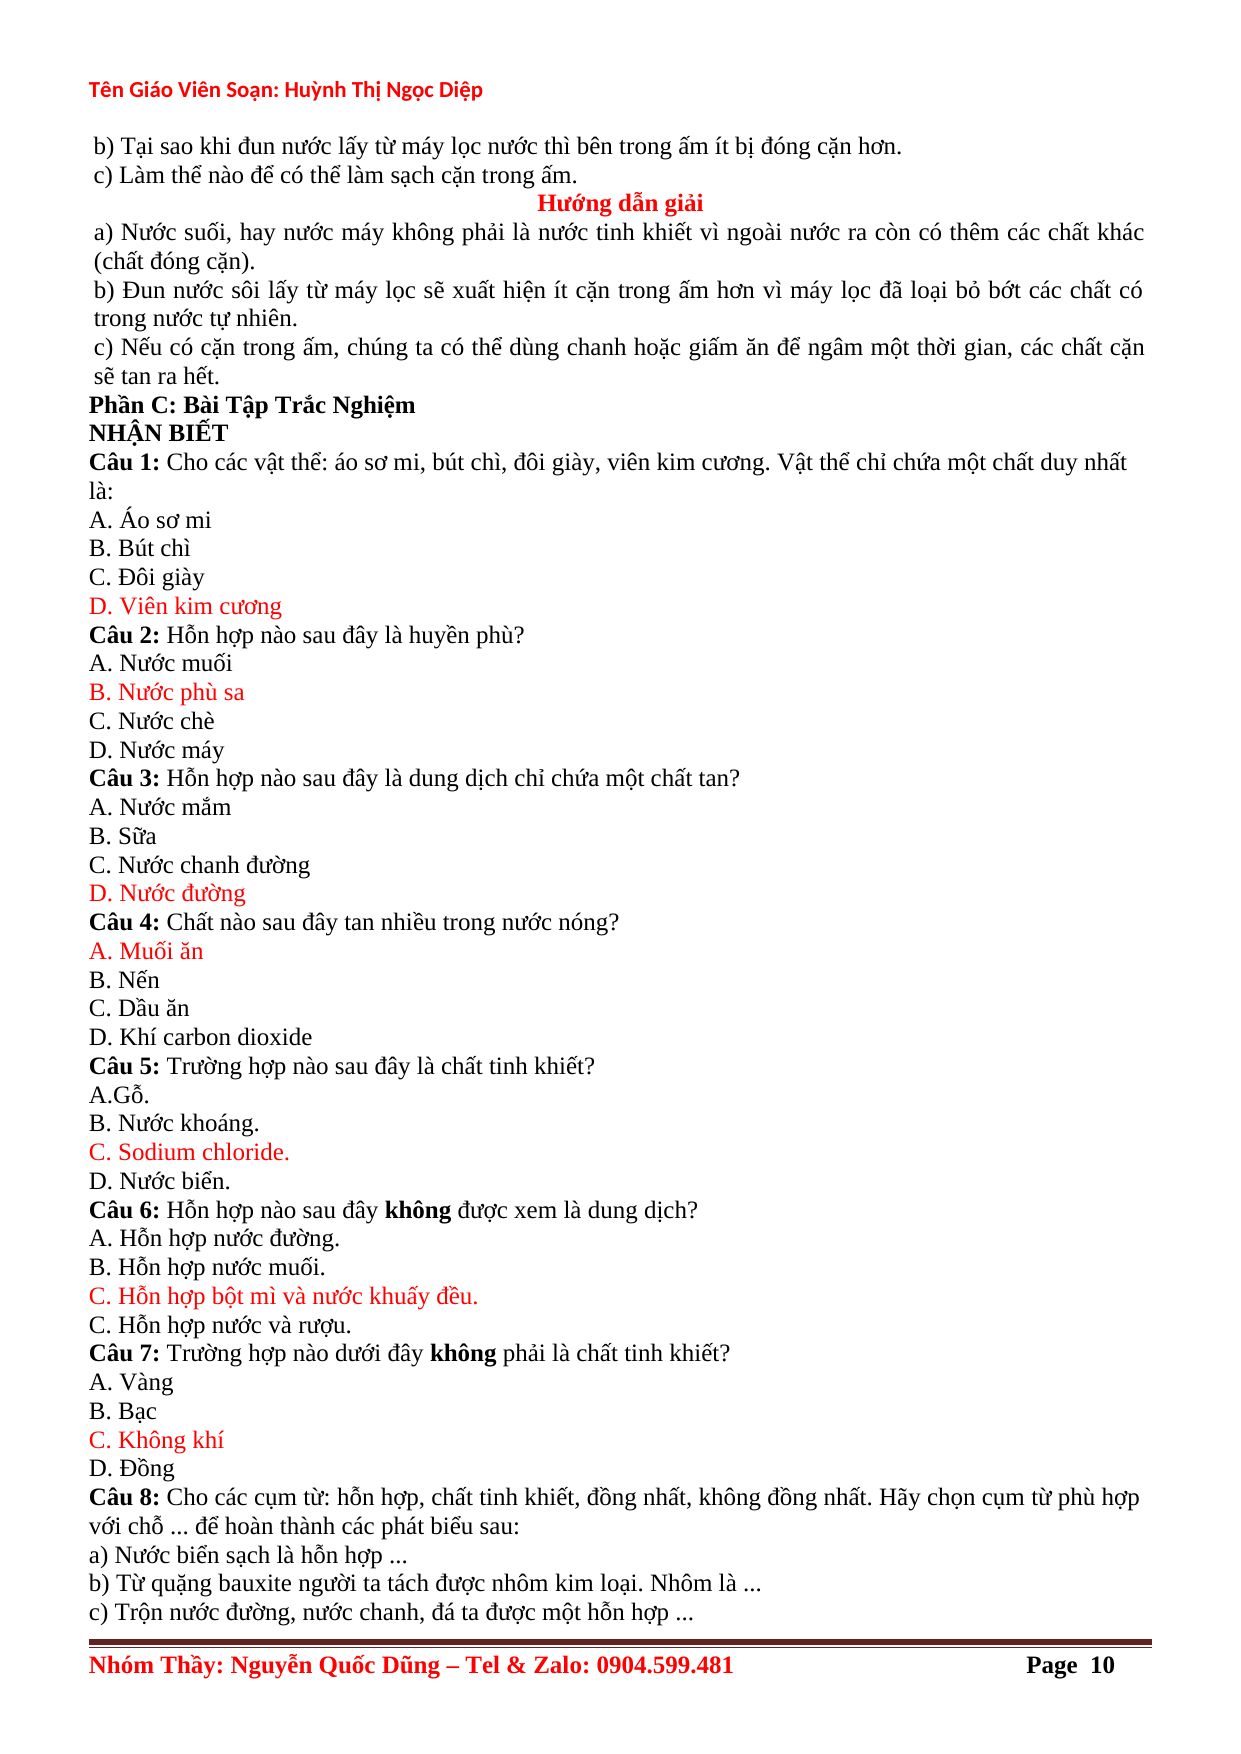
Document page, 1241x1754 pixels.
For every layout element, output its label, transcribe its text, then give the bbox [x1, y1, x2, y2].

text B. Bút chì [89, 533, 1152, 562]
text A. Muối ăn [89, 936, 1152, 965]
text Phần C: Bài Tập Trắc Nghiệm [89, 390, 1152, 418]
text A. Hỗn hợp nước đường. [89, 1223, 1152, 1252]
text B. Hỗn hợp nước muối. [89, 1252, 1152, 1281]
text C. Đôi giày [89, 562, 1152, 591]
text Hướng dẫn giải [89, 188, 1152, 217]
text C. Dầu ăn [89, 993, 1152, 1022]
text Câu 8: Cho các cụm từ: hỗn hợp, chất tinh khiết, đồng nhất, không đồng nhất. Hãy chọn cụm từ phù hợp với chỗ ... để hoàn thành các phát biểu sau: [89, 1482, 1152, 1540]
text Câu 5: Trường hợp nào sau đây là chất tinh khiết? [89, 1051, 1152, 1080]
text C. Sodium chloride. [89, 1137, 1152, 1166]
text B. Nước phù sa [89, 677, 1152, 706]
text D. Nước máy [89, 735, 1152, 763]
text B. Bạc [89, 1396, 1152, 1425]
text C. Không khí [89, 1425, 1152, 1453]
text c) Nếu có cặn trong ấm, chúng ta có thể dùng chanh hoặc giấm ăn để ngâm một thời gian, các chất cặn sẽ tan ra hết. [94, 332, 1147, 390]
text a) Nước biển sạch là hỗn hợp ... [89, 1540, 1152, 1568]
text b) Tại sao khi đun nước lấy từ máy lọc nước thì bên trong ấm ít bị đóng cặn hơn. [93, 131, 1147, 160]
text B. Sữa [89, 821, 1152, 850]
text D. Đồng [89, 1453, 1152, 1482]
text C. Nước chanh đường [89, 850, 1152, 878]
text Câu 7: Trường hợp nào dưới đây không phải là chất tinh khiết? [89, 1338, 1152, 1367]
text a) Nước suối, hay nước máy không phải là nước tinh khiết vì ngoài nước ra còn có thêm các chất khác (chất đóng cặn). [94, 217, 1147, 275]
text C. Hỗn hợp bột mì và nước khuấy đều. [89, 1281, 1152, 1310]
text C. Nước chè [89, 706, 1152, 735]
text Câu 3: Hỗn hợp nào sau đây là dung dịch chỉ chứa một chất tan? [89, 763, 1152, 792]
text c) Trộn nước đường, nước chanh, đá ta được một hỗn hợp ... [89, 1597, 1152, 1626]
text Câu 1: Cho các vật thể: áo sơ mi, bút chì, đôi giày, viên kim cương. Vật thể chỉ chứa một chất duy nhất là: [89, 447, 1152, 505]
text c) Làm thể nào để có thể làm sạch cặn trong ấm. [93, 160, 1147, 188]
text C. Hỗn hợp nước và rượu. [89, 1310, 1152, 1338]
text A. Vàng [89, 1367, 1152, 1396]
text D. Khí carbon dioxide [89, 1022, 1152, 1051]
text A.Gỗ. [89, 1080, 1152, 1108]
text D. Nước biển. [89, 1166, 1152, 1195]
text Câu 6: Hỗn hợp nào sau đây không được xem là dung dịch? [89, 1195, 1152, 1223]
text D. Nước đường [89, 878, 1152, 907]
text b) Từ quặng bauxite người ta tách được nhôm kim loại. Nhôm là ... [89, 1568, 1152, 1597]
text Câu 2: Hỗn hợp nào sau đây là huyền phù? [89, 620, 1152, 648]
text A. Nước muối [89, 648, 1152, 677]
text NHẬN BIẾT [89, 418, 1152, 447]
text Câu 4: Chất nào sau đây tan nhiều trong nước nóng? [89, 907, 1152, 936]
text B. Nước khoáng. [89, 1108, 1152, 1137]
text D. Viên kim cương [89, 591, 1152, 620]
text B. Nến [89, 965, 1152, 993]
text A. Nước mắm [89, 792, 1152, 821]
text A. Áo sơ mi [89, 505, 1152, 533]
text b) Đun nước sôi lấy từ máy lọc sẽ xuất hiện ít cặn trong ấm hơn vì máy lọc đã loại bỏ bớt các chất có trong nước tự nhiên. [94, 275, 1147, 332]
